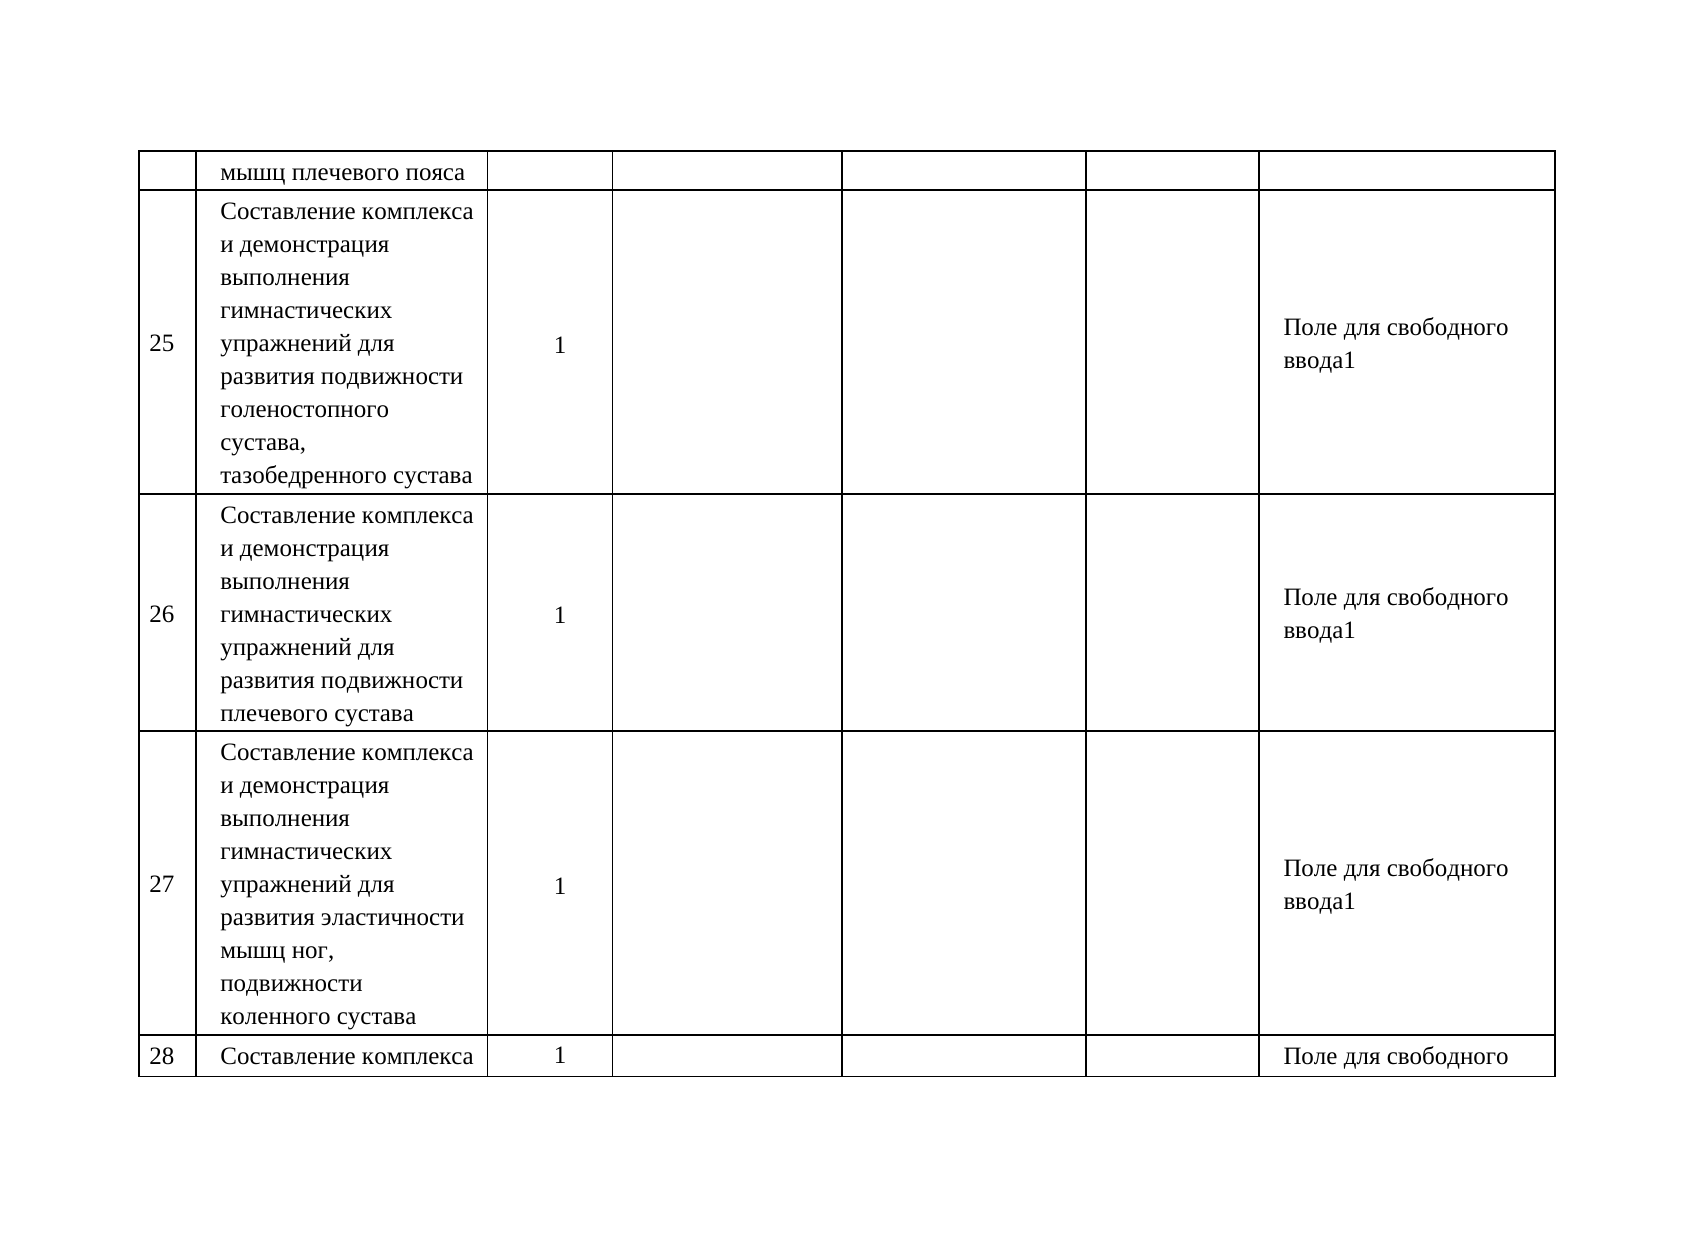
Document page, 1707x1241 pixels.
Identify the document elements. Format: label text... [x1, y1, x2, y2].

table_cell [613, 152, 841, 189]
table_cell [1087, 1036, 1258, 1076]
table_cell Поле для свободного ввода1 [1260, 732, 1554, 1034]
table_cell [1087, 732, 1258, 1034]
table_cell 27 [140, 732, 195, 1034]
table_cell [197, 152, 487, 189]
table_cell [613, 1036, 841, 1076]
table_cell [843, 495, 1085, 730]
table_cell [613, 191, 841, 493]
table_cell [1260, 1036, 1554, 1076]
table_cell Составление комплекса и демонстрация выполнения гимнастических упражнений для развития подвижности голеностопного сустава, тазобедренного сустава [197, 191, 487, 493]
table_cell [613, 495, 841, 730]
table_cell 1 [488, 1036, 612, 1076]
table_cell [843, 152, 1085, 189]
table_cell [843, 732, 1085, 1034]
table_cell 28 [140, 1036, 195, 1076]
table_cell Составление комплекса и демонстрация выполнения гимнастических упражнений для развития эластичности мышц ног, подвижности коленного сустава [197, 732, 487, 1034]
table_cell [1087, 495, 1258, 730]
table_cell 1 [488, 191, 612, 493]
table_cell 24 [140, 152, 195, 189]
table_cell [843, 1036, 1085, 1076]
table_cell 1 [488, 732, 612, 1034]
table_cell 26 [140, 495, 195, 730]
table_cell Поле для свободного ввода1 [1260, 191, 1554, 493]
table_cell [613, 732, 841, 1034]
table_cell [197, 1036, 487, 1076]
table_cell 25 [140, 191, 195, 493]
table_cell [843, 191, 1085, 493]
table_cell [1260, 152, 1554, 189]
table_cell Составление комплекса и демонстрация выполнения гимнастических упражнений для развития подвижности плечевого сустава [197, 495, 487, 730]
table_cell 1 [488, 495, 612, 730]
table_cell Поле для свободного ввода1 [1260, 495, 1554, 730]
table_cell [1087, 152, 1258, 189]
table_cell [1087, 191, 1258, 493]
table_cell 1 [488, 152, 612, 189]
